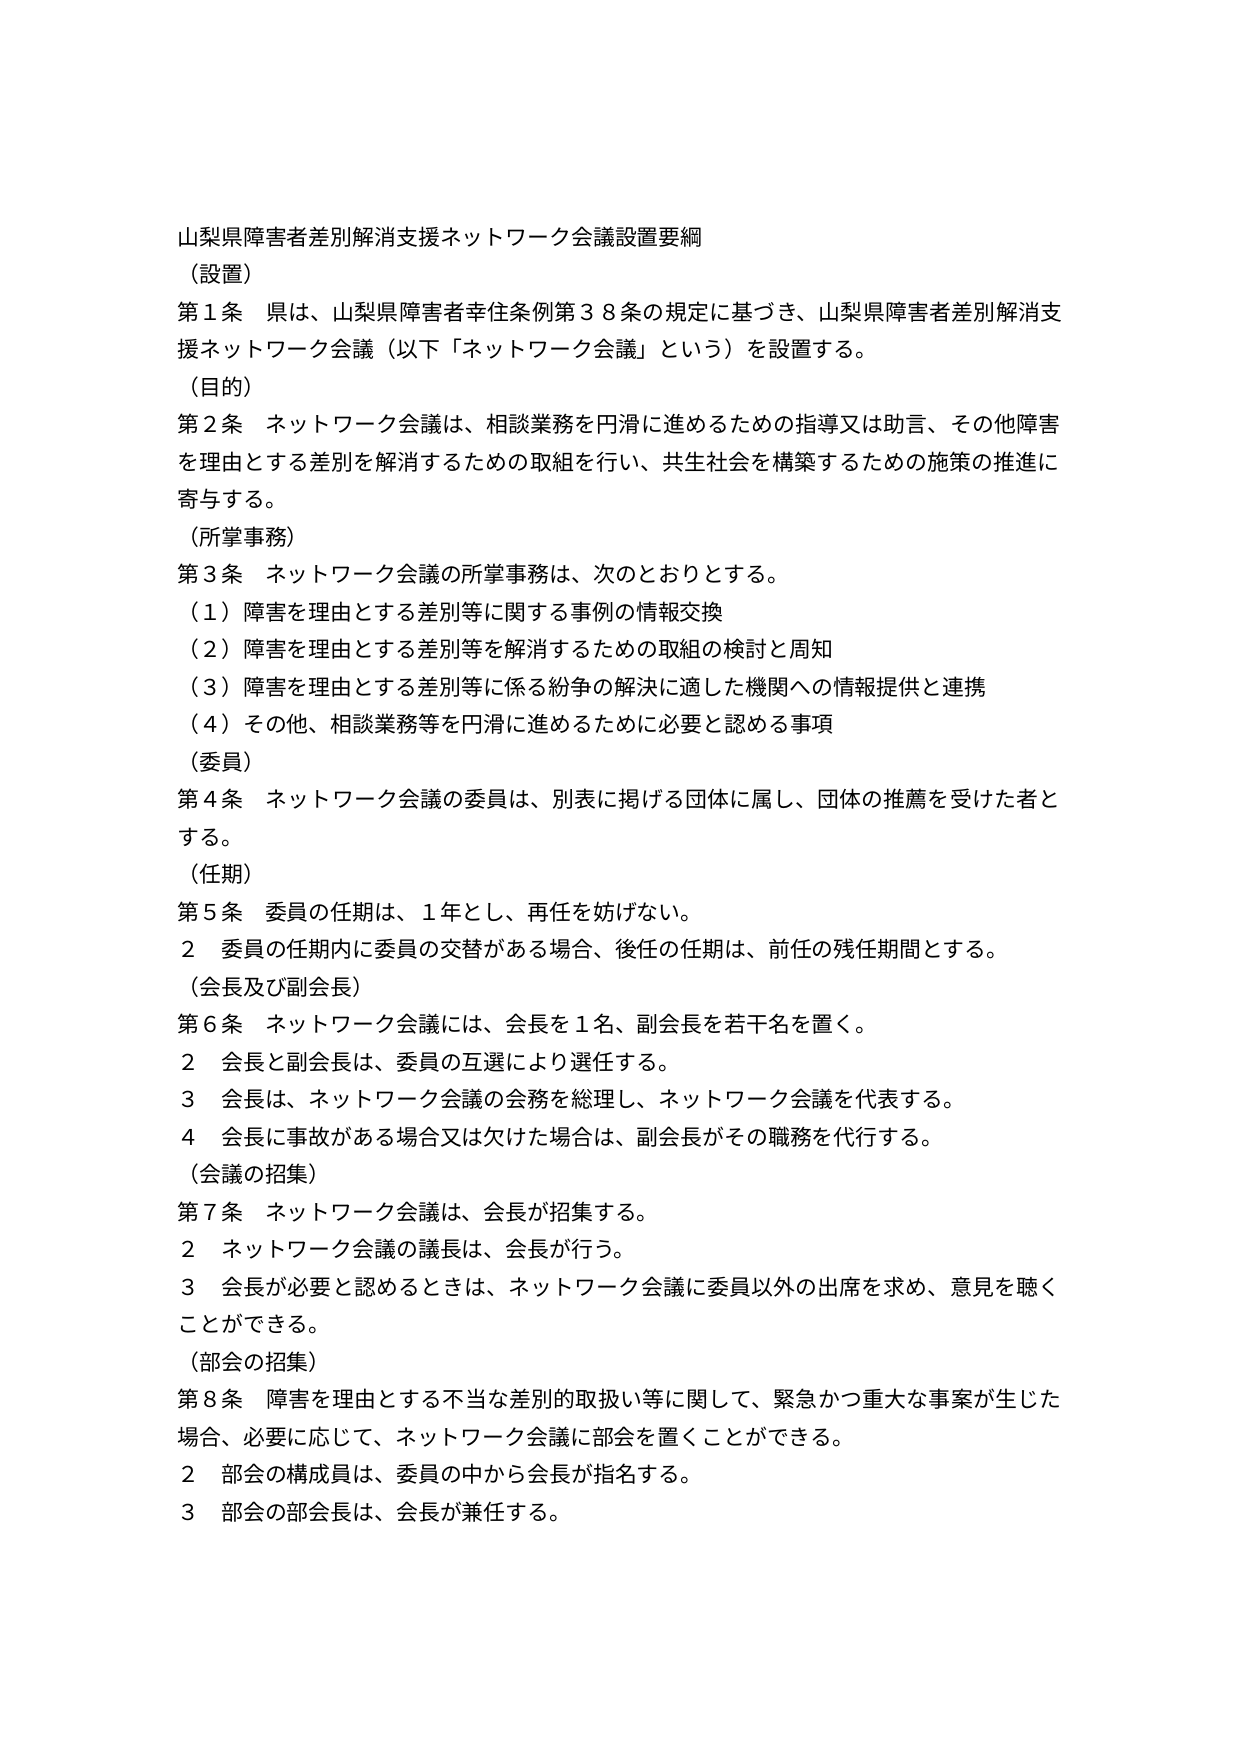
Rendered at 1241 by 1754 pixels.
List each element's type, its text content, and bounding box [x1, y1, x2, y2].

text 第５条 委員の任期は、１年とし、再任を妨げない。 [177, 892, 1063, 929]
text 第３条 ネットワーク会議の所掌事務は、次のとおりとする。 [177, 554, 1063, 592]
text ２ 委員の任期内に委員の交替がある場合、後任の任期は、前任の残任期間とする。 [177, 929, 1063, 967]
text ３ 会長が必要と認めるときは、ネットワーク会議に委員以外の出席を求め、意見を聴くことができる。 [177, 1267, 1063, 1342]
text ３ 会長は、ネットワーク会議の会務を総理し、ネットワーク会議を代表する。 [177, 1079, 1063, 1117]
text 第１条 県は、山梨県障害者幸住条例第３８条の規定に基づき、山梨県障害者差別解消支援ネットワーク会議（以下「ネットワーク会議」という）を設置する。 [177, 292, 1063, 367]
text （会長及び副会長） [177, 967, 1063, 1004]
text （委員） [177, 742, 1063, 779]
text 第８条 障害を理由とする不当な差別的取扱い等に関して、緊急かつ重大な事案が生じた場合、必要に応じて、ネットワーク会議に部会を置くことができる。 [177, 1379, 1063, 1454]
text （所掌事務） [177, 517, 1063, 554]
text 第４条 ネットワーク会議の委員は、別表に掲げる団体に属し、団体の推薦を受けた者とする。 [177, 779, 1063, 854]
text 山梨県障害者差別解消支援ネットワーク会議設置要綱 [177, 217, 1063, 254]
text （会議の招集） [177, 1154, 1063, 1192]
text 第７条 ネットワーク会議は、会長が招集する。 [177, 1192, 1063, 1229]
text （任期） [177, 854, 1063, 892]
text 第２条 ネットワーク会議は、相談業務を円滑に進めるための指導又は助言、その他障害を理由とする差別を解消するための取組を行い、共生社会を構築するための施策の推進に寄与する。 [177, 404, 1063, 517]
text ２ 部会の構成員は、委員の中から会長が指名する。 [177, 1454, 1063, 1492]
text （部会の招集） [177, 1342, 1063, 1379]
text （設置） [177, 254, 1063, 292]
text ２ ネットワーク会議の議長は、会長が行う。 [177, 1229, 1063, 1267]
text ３ 部会の部会長は、会長が兼任する。 [177, 1492, 1063, 1529]
text ２ 会長と副会長は、委員の互選により選任する。 [177, 1042, 1063, 1079]
text （目的） [177, 367, 1063, 404]
text （４）その他、相談業務等を円滑に進めるために必要と認める事項 [177, 704, 1063, 742]
text ４ 会長に事故がある場合又は欠けた場合は、副会長がその職務を代行する。 [177, 1117, 1063, 1154]
text 第６条 ネットワーク会議には、会長を１名、副会長を若干名を置く。 [177, 1004, 1063, 1042]
text （１）障害を理由とする差別等に関する事例の情報交換 [177, 592, 1063, 629]
text （３）障害を理由とする差別等に係る紛争の解決に適した機関への情報提供と連携 [177, 667, 1063, 704]
text （２）障害を理由とする差別等を解消するための取組の検討と周知 [177, 629, 1063, 667]
